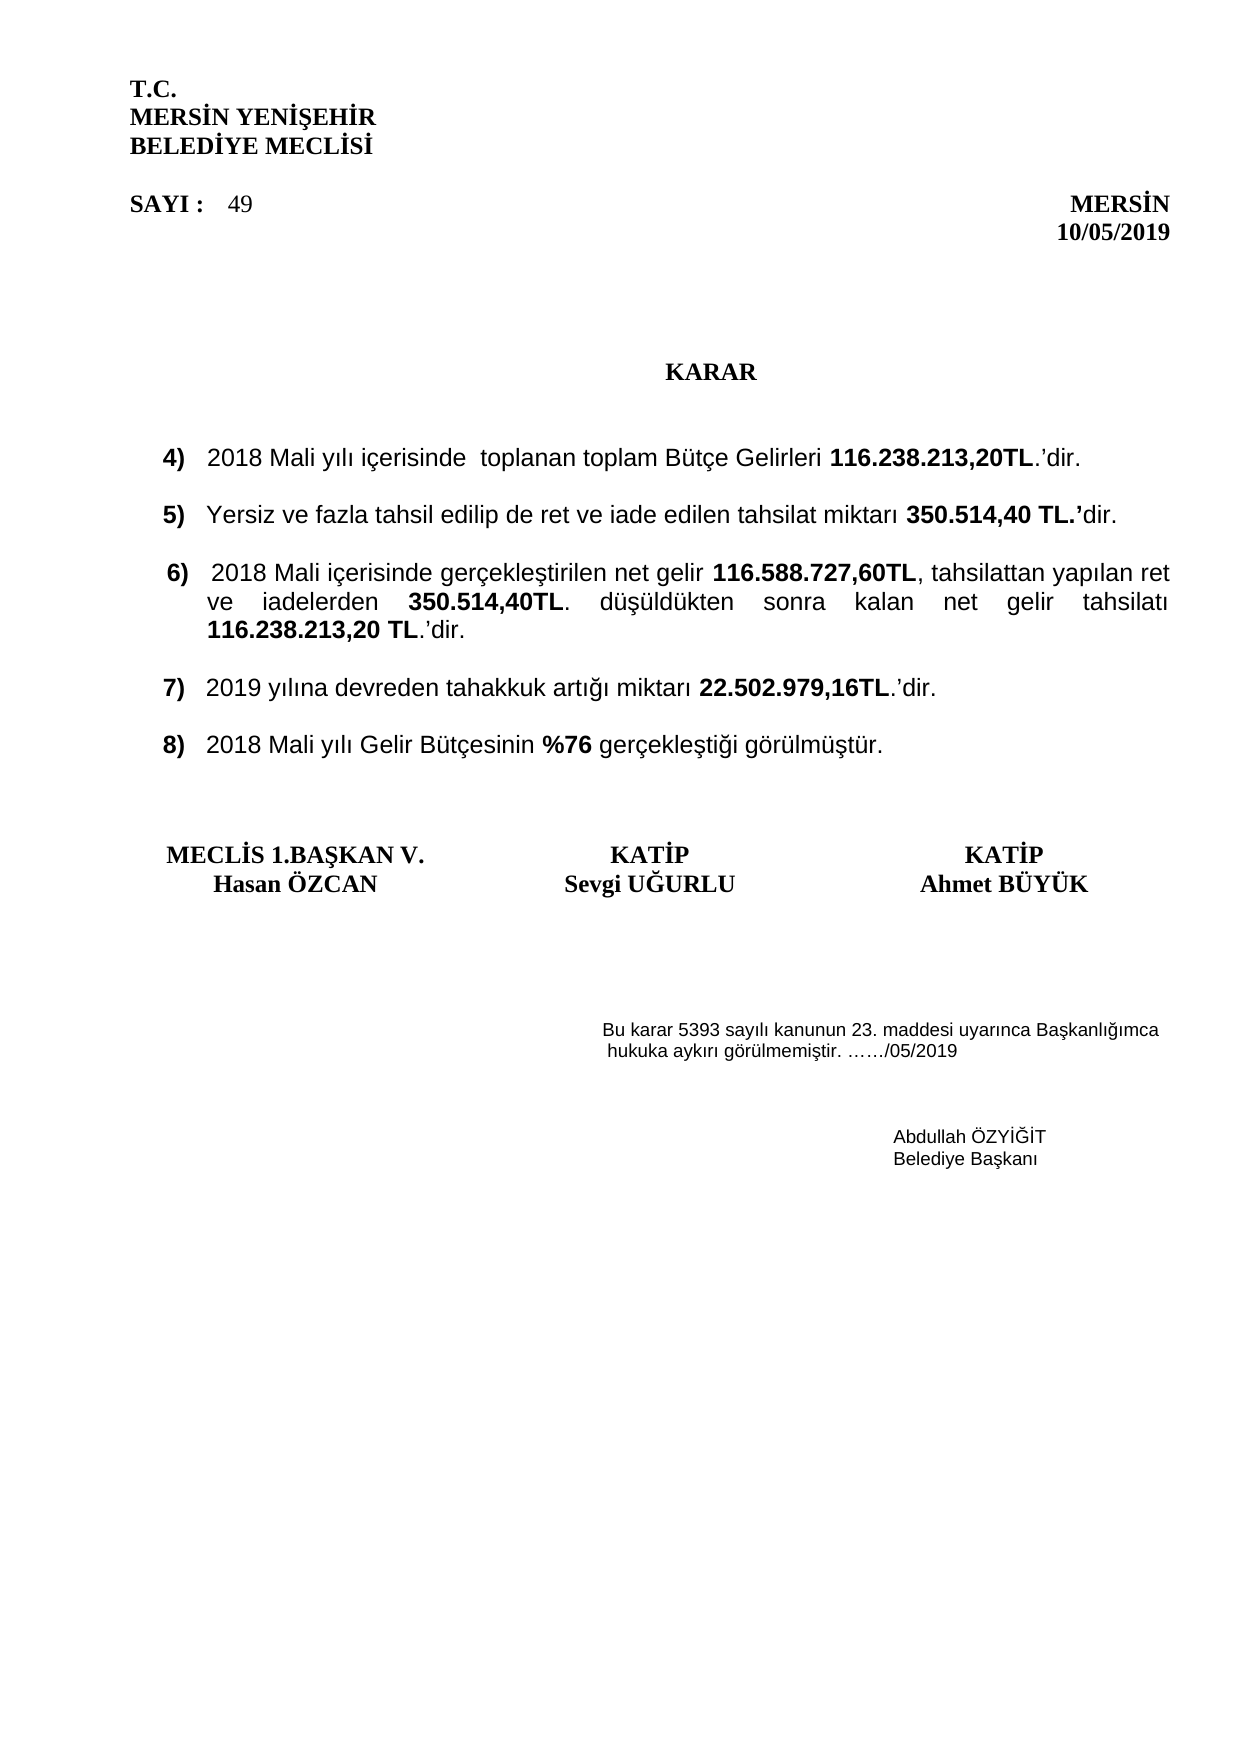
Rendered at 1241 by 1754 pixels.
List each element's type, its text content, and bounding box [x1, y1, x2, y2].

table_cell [118, 270, 1181, 817]
table_header KATİP Ahmet BÜYÜK [827, 841, 1181, 966]
table_header MECLİS 1.BAŞKAN V. Hasan ÖZCAN [118, 841, 473, 966]
table_header KATİP Sevgi UĞURLU [473, 841, 827, 966]
table_cell Bu karar 5393 sayılı kanunun 23. maddesi uyarınca Başkanlığımca hukuka aykırı görülmemiştir. ……/05/2019 Abdullah ÖZYİĞİT Belediye Başkanı [118, 966, 1181, 1171]
